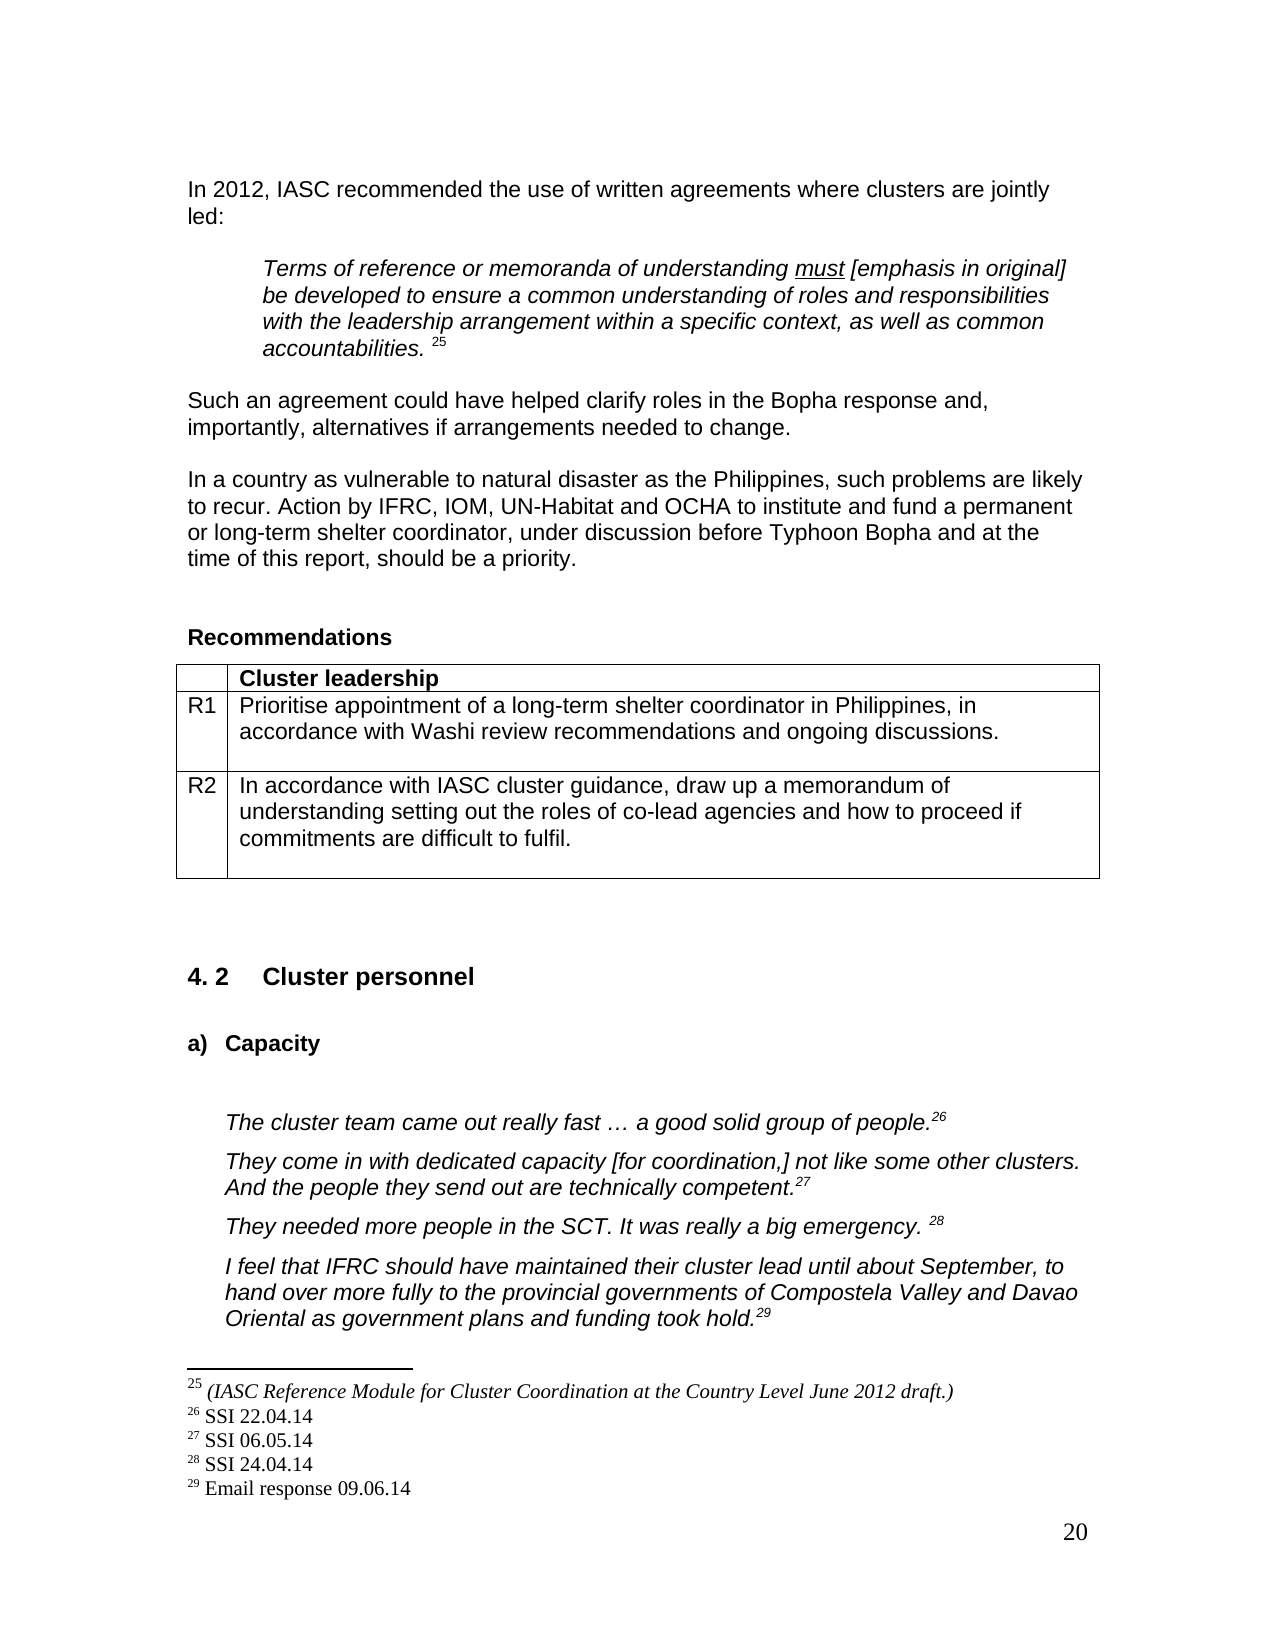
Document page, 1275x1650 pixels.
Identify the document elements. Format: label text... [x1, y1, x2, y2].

text Recommendations [187, 624, 1088, 650]
text Terms of reference or memoranda of understanding must [emphasis in original] be developed to ensure a common understanding of roles and responsibilities with the leadership arrangement within a specific context, as well as common accountabilities. [262, 255, 1088, 361]
text In 2012, IASC recommended the use of written agreements where clusters are jointly led: [187, 176, 1088, 229]
table_cell Prioritise appointment of a long-term shelter coordinator in Philippines, in accordance with Washi review recommendations and ongoing discussions. [228, 692, 1099, 771]
list Capacity [187, 1030, 1088, 1057]
table_cell In accordance with IASC cluster guidance, draw up a memorandum of understanding setting out the roles of co-lead agencies and how to proceed if commitments are difficult to fulfil. [228, 772, 1099, 877]
table_cell R1 [177, 692, 227, 771]
text They needed more people in the SCT. It was really a big emergency. [225, 1213, 1088, 1239]
table_header [177, 665, 227, 691]
text I feel that IFRC should have maintained their cluster lead until about September, to hand over more fully to the provincial governments of Compostela Valley and Davao Oriental as government plans and funding took hold. [225, 1253, 1088, 1332]
text Such an agreement could have helped clarify roles in the Bopha response and, importantly, alternatives if arrangements needed to change. [187, 387, 1088, 440]
text They come in with dedicated capacity [for coordination,] not like some other clusters. And the people they send out are technically competent. [225, 1148, 1088, 1201]
text In a country as vulnerable to natural disaster as the Philippines, such problems are likely to recur. Action by IFRC, IOM, UN-Habitat and OCHA to institute and fund a permanent or long-term shelter coordinator, under discussion before Typhoon Bopha and at the time of this report, should be a priority. [187, 466, 1088, 572]
text 4. 2 Cluster personnel [187, 962, 1088, 991]
text The cluster team came out really fast … a good solid group of people. [225, 1109, 1088, 1136]
table_header Cluster leadership [228, 665, 1099, 691]
table_cell R2 [177, 772, 227, 877]
